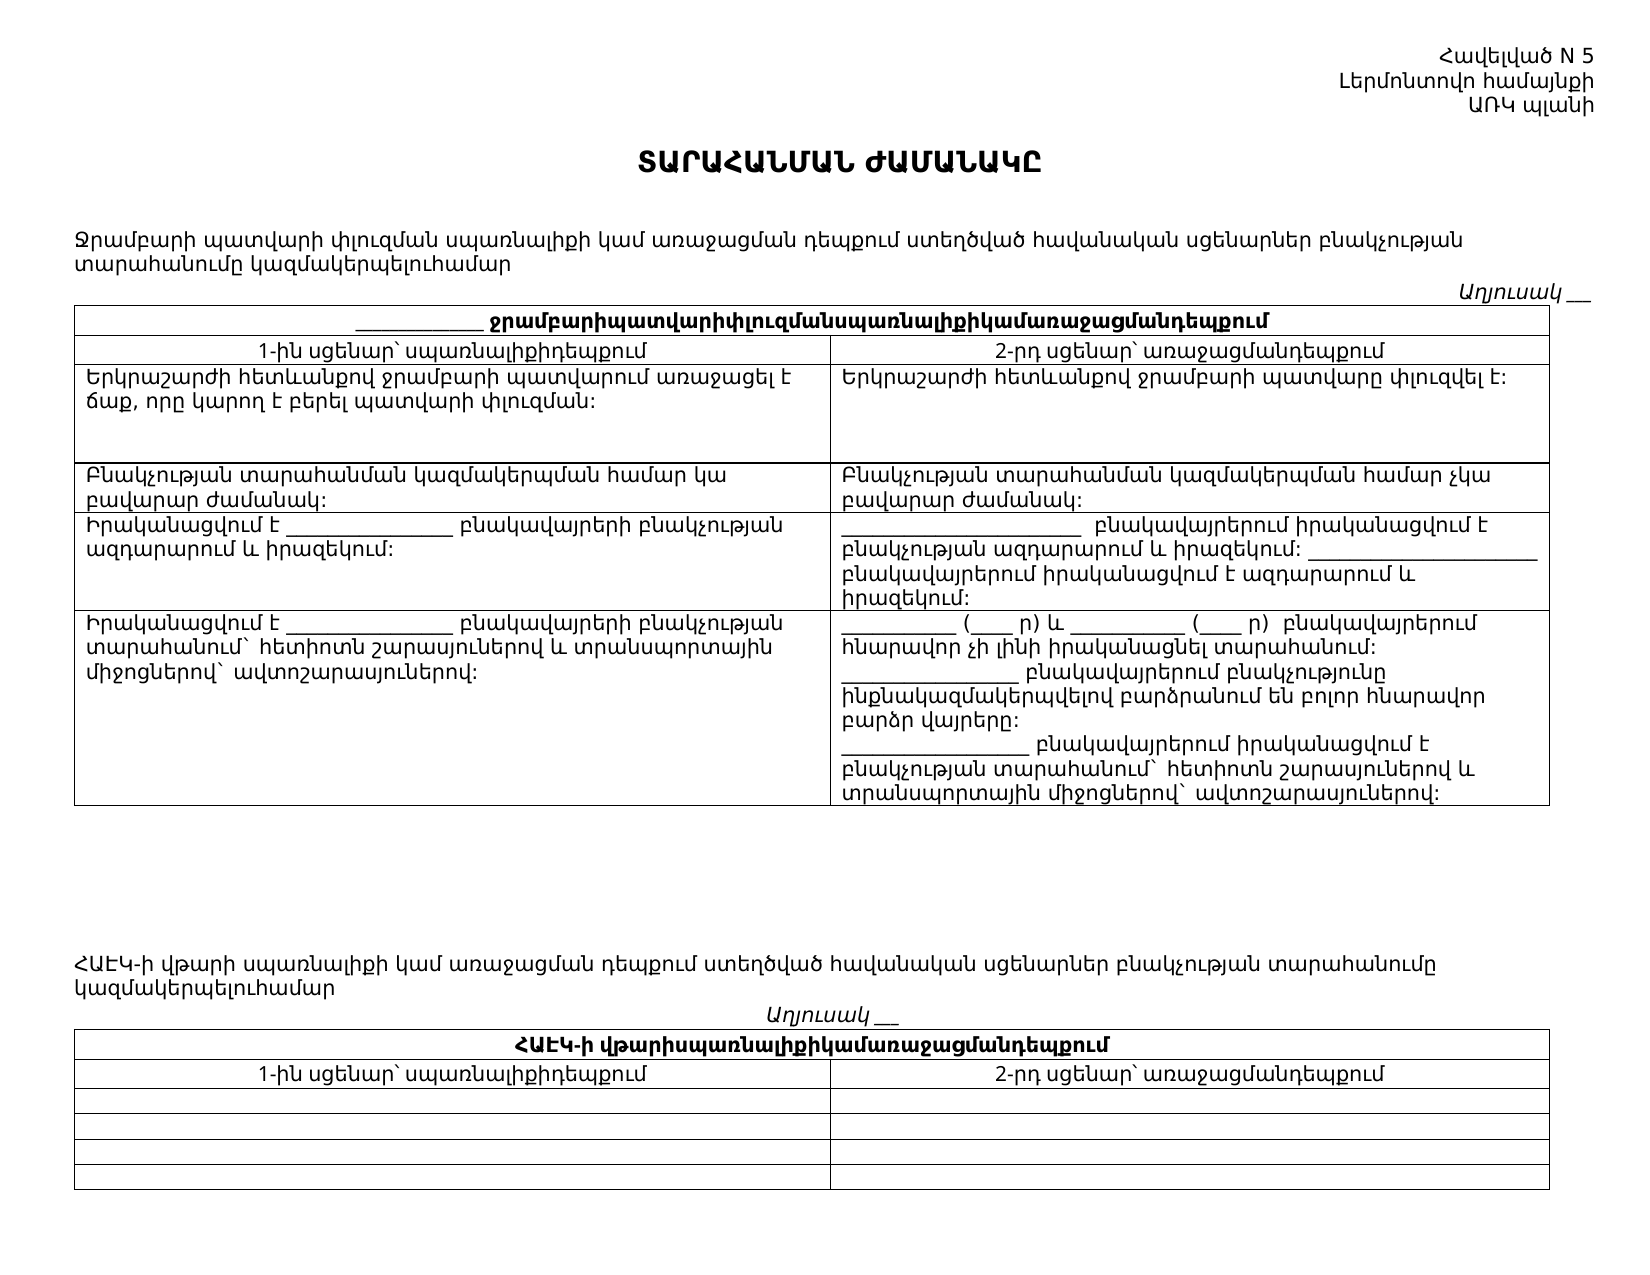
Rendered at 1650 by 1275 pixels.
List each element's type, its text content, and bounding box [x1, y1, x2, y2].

table_cell [75, 1114, 830, 1138]
table_cell Իրականացվում է ________________ բնակավայրերի բնակչության ազդարարում և իրազեկում: [75, 513, 830, 610]
table_cell 1-ին սցենար՝ սպառնալիքիդեպքում [75, 1060, 830, 1088]
text Աղյուսակ ___ [74, 1001, 1595, 1029]
table_cell [831, 1114, 1549, 1138]
text Աղյուսակ ___ [74, 277, 1595, 305]
text ՏԱՐԱՀԱՆՄԱՆ ԺԱՄԱՆԱԿԸ [74, 146, 1595, 179]
table_cell 2-րդ սցենար՝ առաջացմանդեպքում [831, 336, 1549, 364]
text Լերմոնտովո համայնքի [768, 69, 1595, 93]
table_cell Իրականացվում է ________________ բնակավայրերի բնակչության տարահանում` հետիոտն շարասյուներով և տրանսպորտային միջոցներով` ավտոշարասյուներով: [75, 611, 830, 805]
table_cell Երկրաշարժի հետևանքով ջրամբարի պատվարը փլուզվել է: [831, 365, 1549, 462]
table_cell [75, 1089, 830, 1113]
table_cell [831, 1165, 1549, 1189]
table_cell _______________________ բնակավայրերում իրականացվում է բնակչության ազդարարում և իրազեկում: ______________________ բնակավայրերում իրականացվում է ազդարարում և իրազեկում: [831, 513, 1549, 610]
table_cell 2-րդ սցենար՝ առաջացմանդեպքում [831, 1060, 1549, 1088]
table_cell Երկրաշարժի հետևանքով ջրամբարի պատվարում առաջացել է ճաք, որը կարող է բերել պատվարի փլուզման: [75, 365, 830, 462]
table_cell [831, 1140, 1549, 1164]
table_cell [831, 1089, 1549, 1113]
table_header _______________ ջրամբարիպատվարիփլուզմանսպառնալիքիկամառաջացմանդեպքում [75, 306, 1549, 335]
text ԱՌԿ պլանի [768, 93, 1595, 117]
table_header ՀԱԷԿ-ի վթարիսպառնալիքիկամառաջացմանդեպքում [75, 1030, 1549, 1058]
table_cell [75, 1140, 830, 1164]
table_cell Բնակչության տարահանման կազմակերպման համար չկա բավարար ժամանակ: [831, 464, 1549, 512]
text Հավելված N 5 [768, 44, 1595, 69]
table_cell Բնակչության տարահանման կազմակերպման համար կա բավարար ժամանակ: [75, 464, 830, 512]
text Ջրամբարի պատվարի փլուզման սպառնալիքի կամ առաջացման դեպքում ստեղծված հավանական սցենարներ բնակչության տարահանումը կազմակերպելուհամար [74, 228, 1595, 277]
table_cell 1-ին սցենար՝ սպառնալիքիդեպքում [75, 336, 830, 364]
table_cell [75, 1165, 830, 1189]
text ՀԱԷԿ-ի վթարի սպառնալիքի կամ առաջացման դեպքում ստեղծված հավանական սցենարներ բնակչության տարահանումը կազմակերպելուհամար [74, 952, 1595, 1001]
table_cell ___________ (____ ր) և ___________ (____ ր) բնակավայրերում հնարավոր չի լինի իրականացնել տարահանում: _________________ բնակավայրերում բնակչությունը ինքնակազմակերպվելով բարձրանում են բոլոր հնարավոր բարձր վայրերը: __________________ բնակավայրերում իրականացվում է բնակչության տարահանում` հետիոտն շարասյուներով և տրանսպորտային միջոցներով` ավտոշարասյուներով: [831, 611, 1549, 805]
